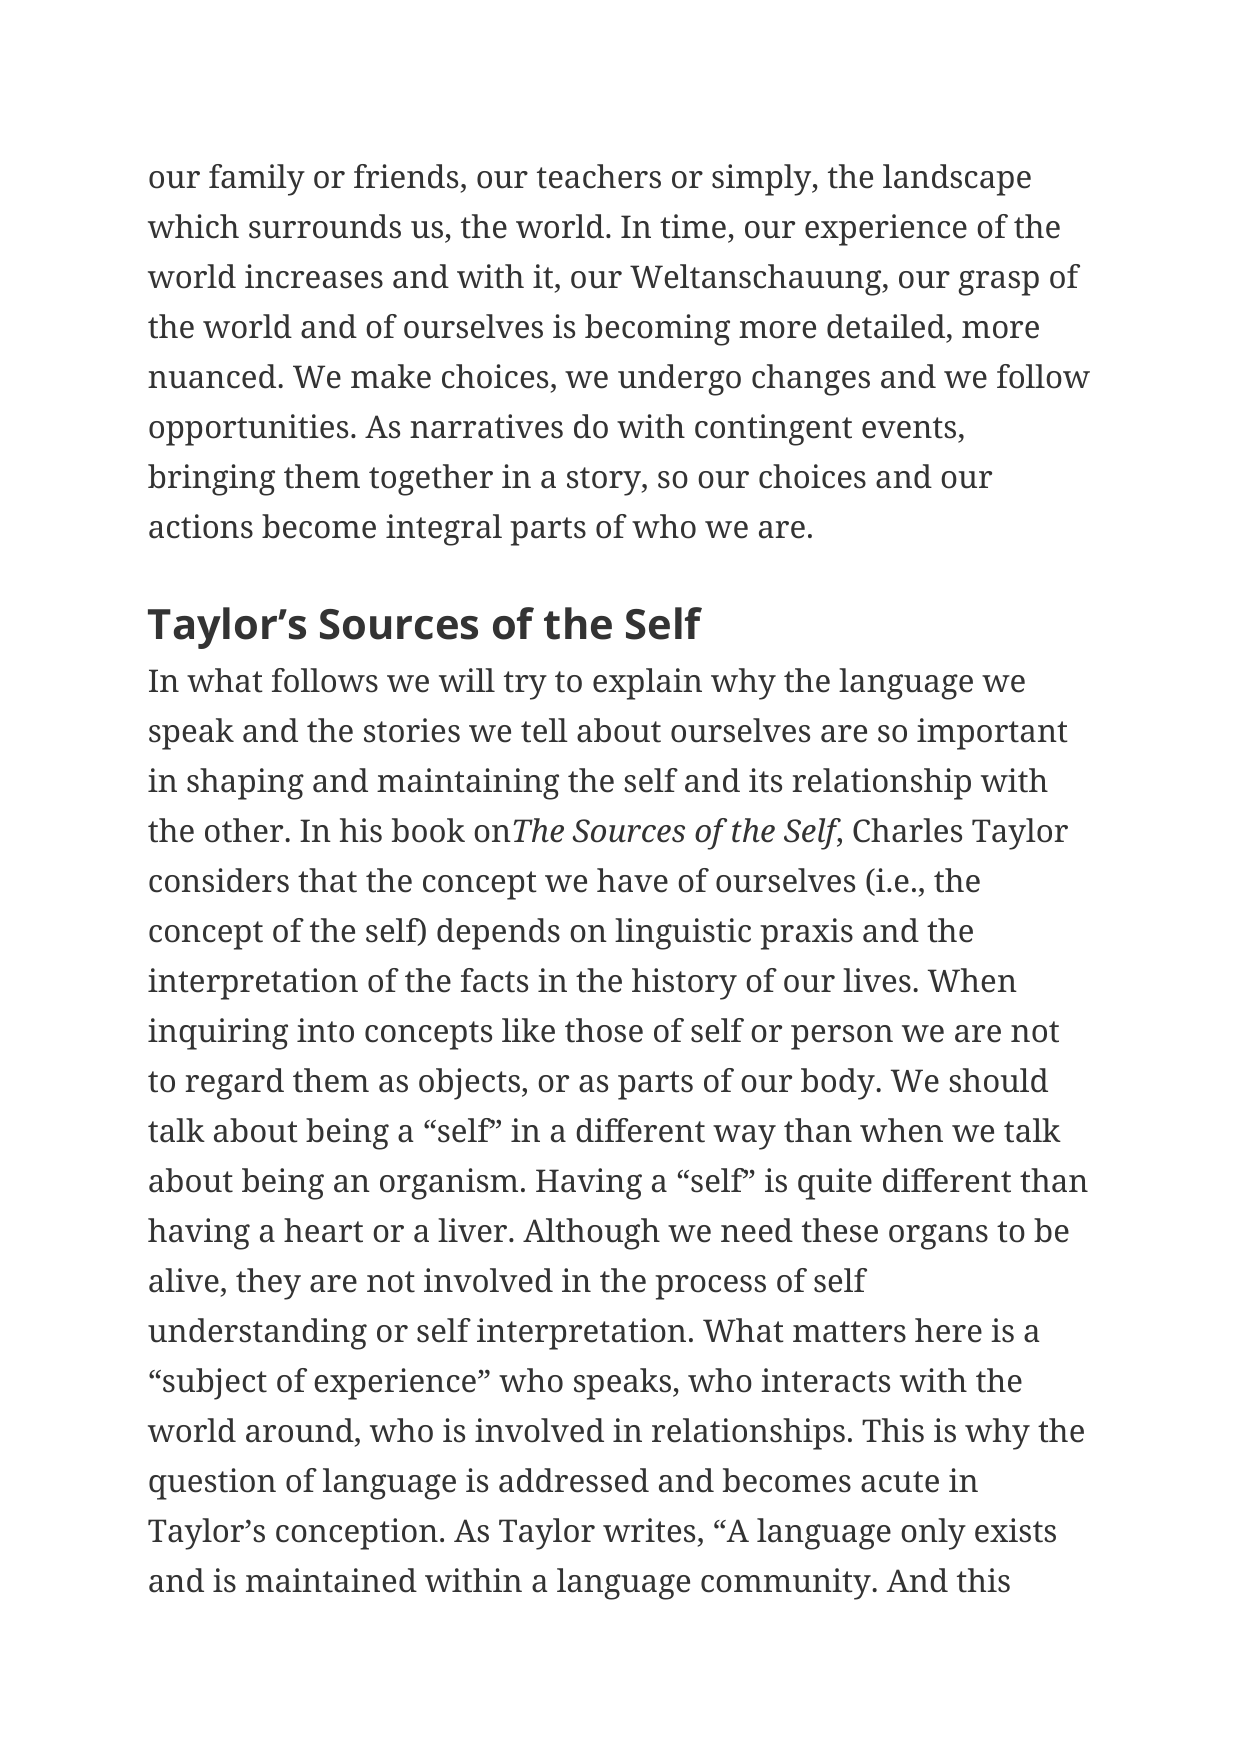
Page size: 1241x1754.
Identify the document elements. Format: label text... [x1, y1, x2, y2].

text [148, 148, 1093, 548]
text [148, 651, 1093, 1601]
text Taylor’s Sources of the Self [148, 594, 1093, 651]
